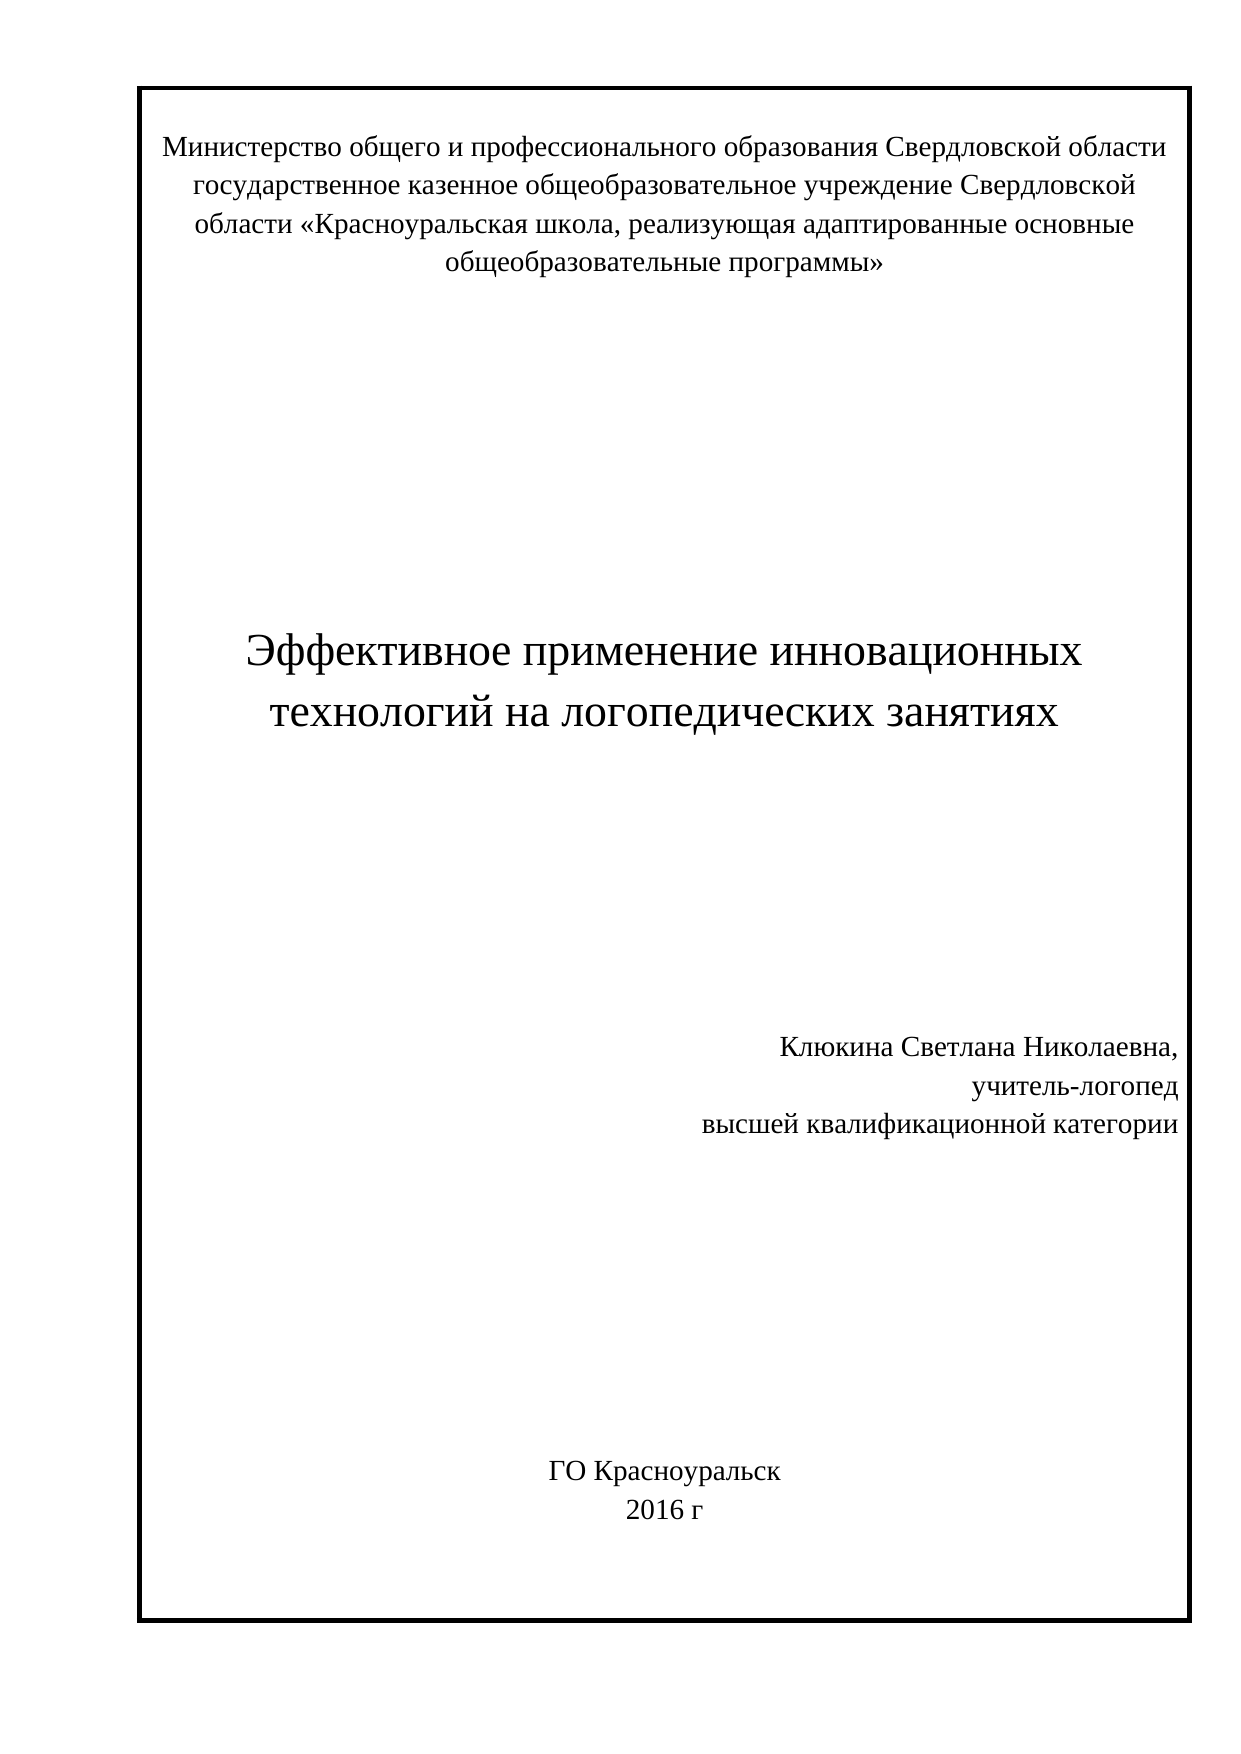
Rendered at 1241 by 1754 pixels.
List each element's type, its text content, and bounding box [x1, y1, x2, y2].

table_header Министерство общего и профессионального образования Свердловской области государственное казенное общеобразовательное учреждение Свердловской области «Красноуральская школа, реализующая адаптированные основные общеобразовательные программы» Эффективное применение инновационных технологий на логопедических занятиях Клюкина Светлана Николаевна, учитель-логопед высшей квалификационной категории ГО Красноуральск 2016 г [142, 90, 1187, 1618]
